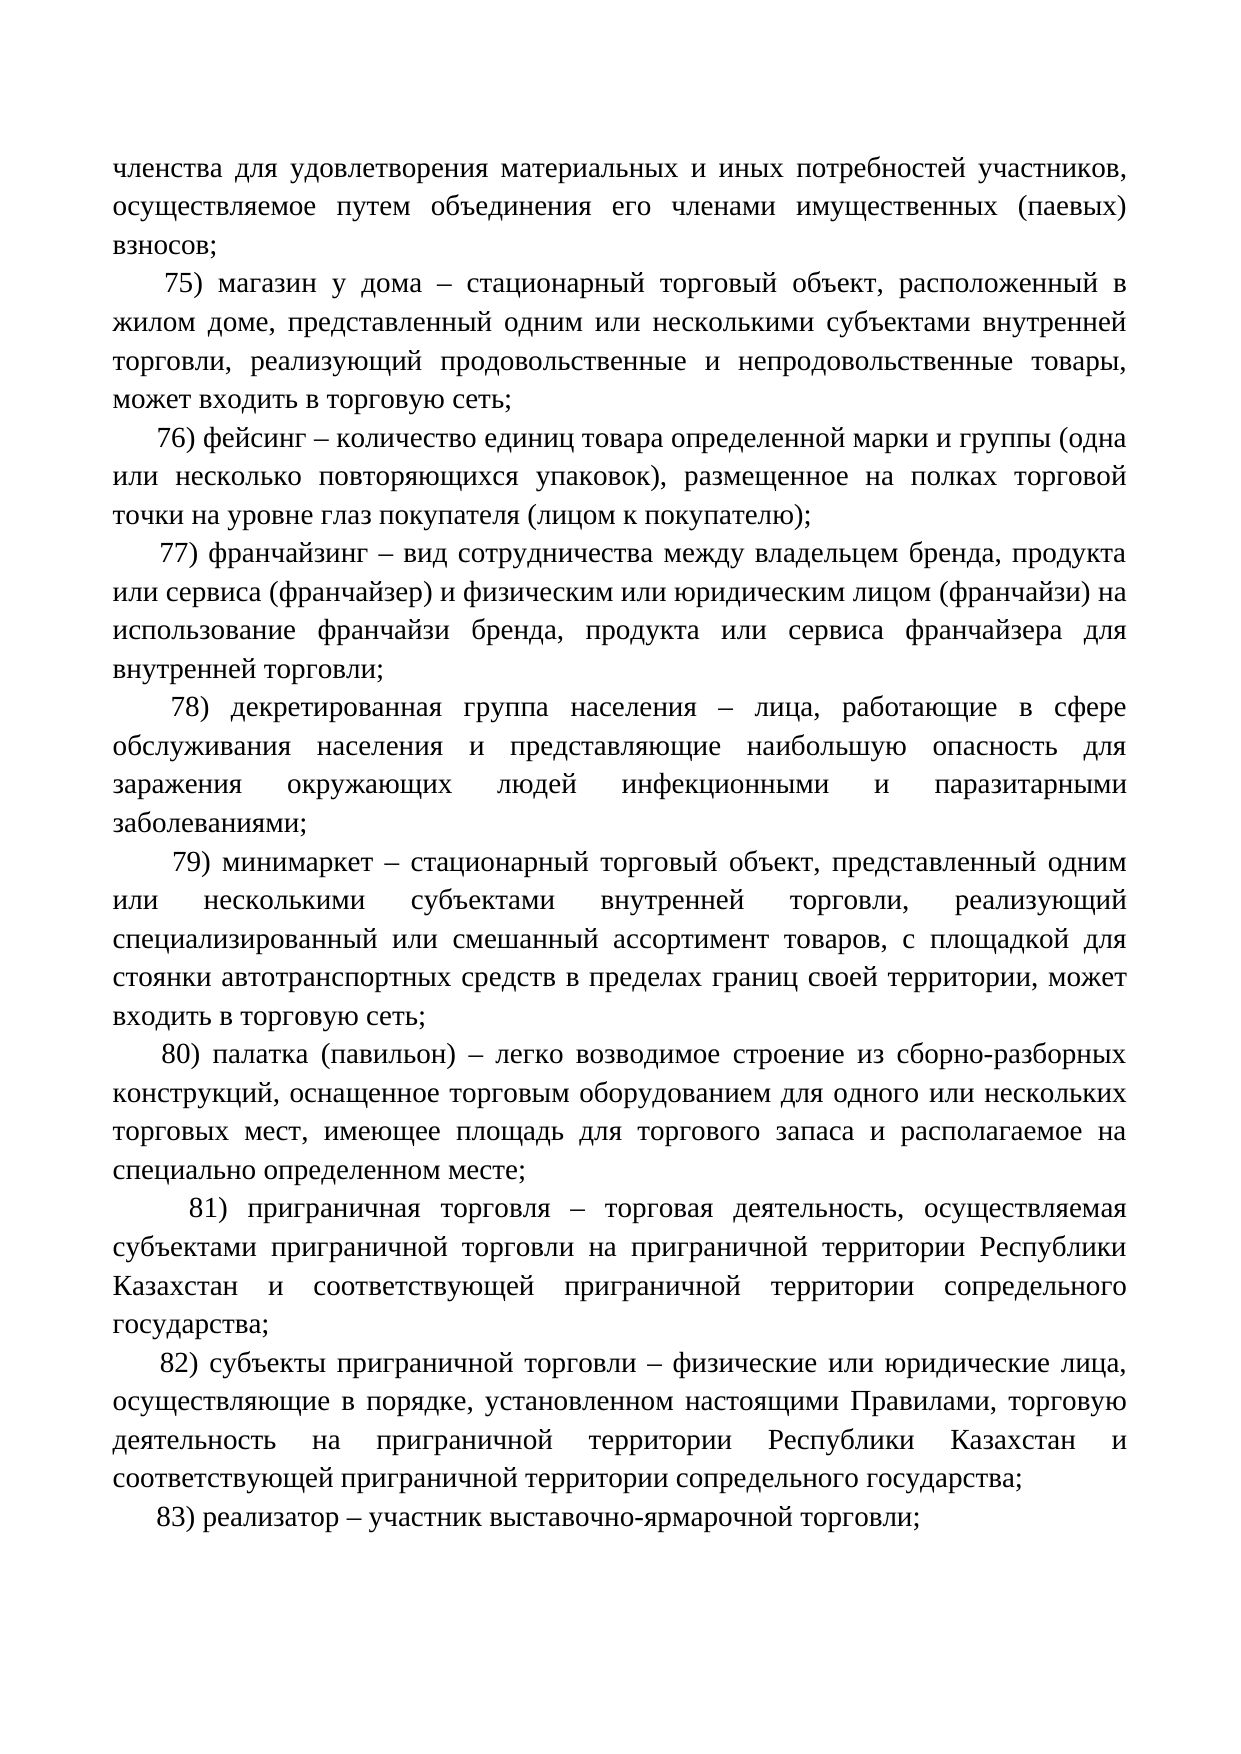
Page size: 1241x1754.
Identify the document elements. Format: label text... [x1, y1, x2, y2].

text 75) магазин у дома – стационарный торговый объект, расположенный в жилом доме, представленный одним или несколькими субъектами внутренней торговли, реализующий продовольственные и непродовольственные товары, может входить в торговую сеть; [112, 266, 1128, 415]
text 81) приграничная торговля – торговая деятельность, осуществляемая субъектами приграничной торговли на приграничной территории Республики Казахстан и соответствующей приграничной территории сопредельного государства; [112, 1191, 1128, 1340]
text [112, 150, 1128, 261]
text 83) реализатор – участник выставочно-ярмарочной торговли; [112, 1499, 1128, 1532]
text 78) декретированная группа населения – лица, работающие в сфере обслуживания населения и представляющие наибольшую опасность для заражения окружающих людей инфекционными и паразитарными заболеваниями; [112, 689, 1128, 839]
text 76) фейсинг – количество единиц товара определенной марки и группы (одна или несколько повторяющихся упаковок), размещенное на полках торговой точки на уровне глаз покупателя (лицом к покупателю); [112, 420, 1128, 530]
text 80) палатка (павильон) – легко возводимое строение из сборно-разборных конструкций, оснащенное торговым оборудованием для одного или нескольких торговых мест, имеющее площадь для торгового запаса и располагаемое на специально определенном месте; [112, 1036, 1128, 1186]
text 79) минимаркет – стационарный торговый объект, представленный одним или несколькими субъектами внутренней торговли, реализующий специализированный или смешанный ассортимент товаров, с площадкой для стоянки автотранспортных средств в пределах границ своей территории, может входить в торговую сеть; [112, 844, 1128, 1031]
text 82) субъекты приграничной торговли – физические или юридические лица, осуществляющие в порядке, установленном настоящими Правилами, торговую деятельность на приграничной территории Республики Казахстан и соответствующей приграничной территории сопредельного государства; [112, 1345, 1128, 1494]
text 77) франчайзинг – вид сотрудничества между владельцем бренда, продукта или сервиса (франчайзер) и физическим или юридическим лицом (франчайзи) на использование франчайзи бренда, продукта или сервиса франчайзера для внутренней торговли; [112, 535, 1128, 684]
